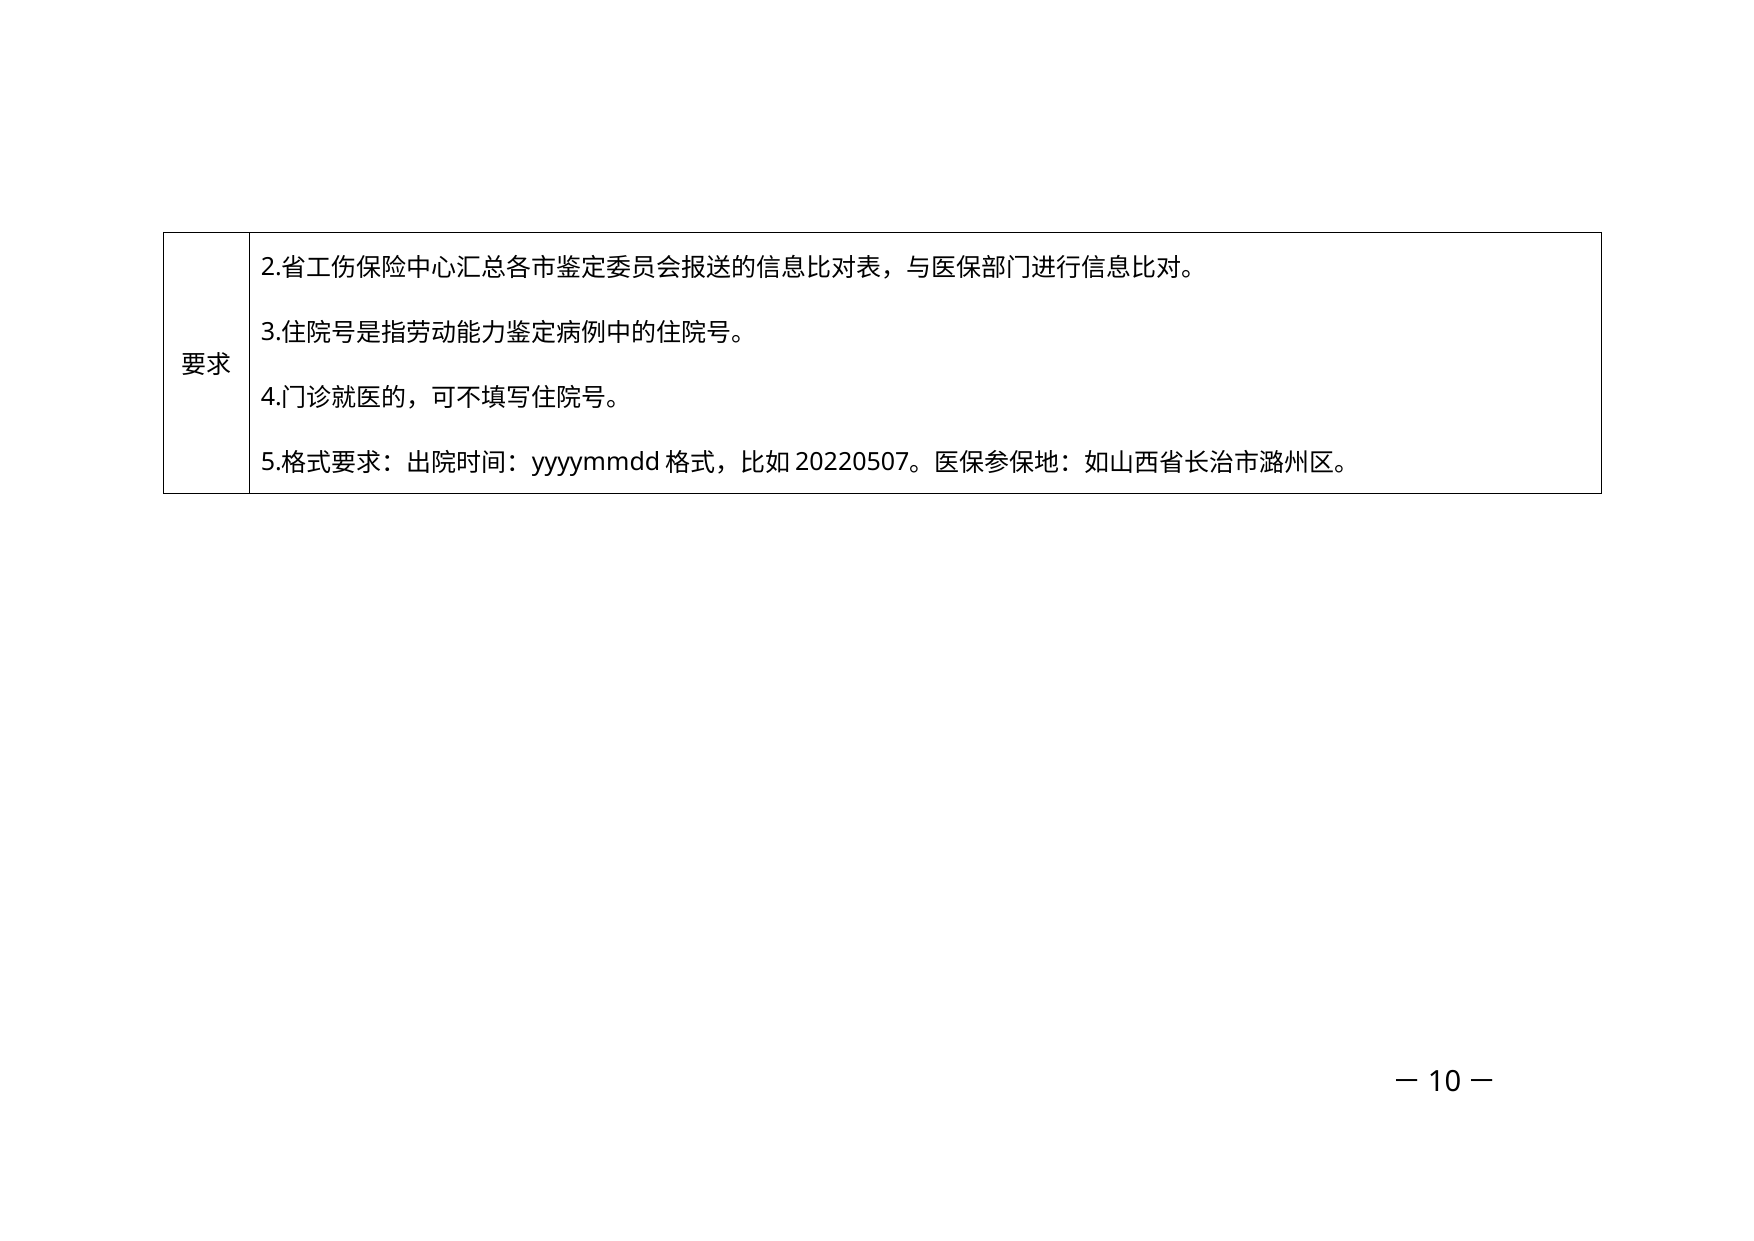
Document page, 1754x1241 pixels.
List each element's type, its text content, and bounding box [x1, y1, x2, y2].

table_cell 填报要求 [164, 233, 249, 493]
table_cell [250, 233, 1601, 493]
